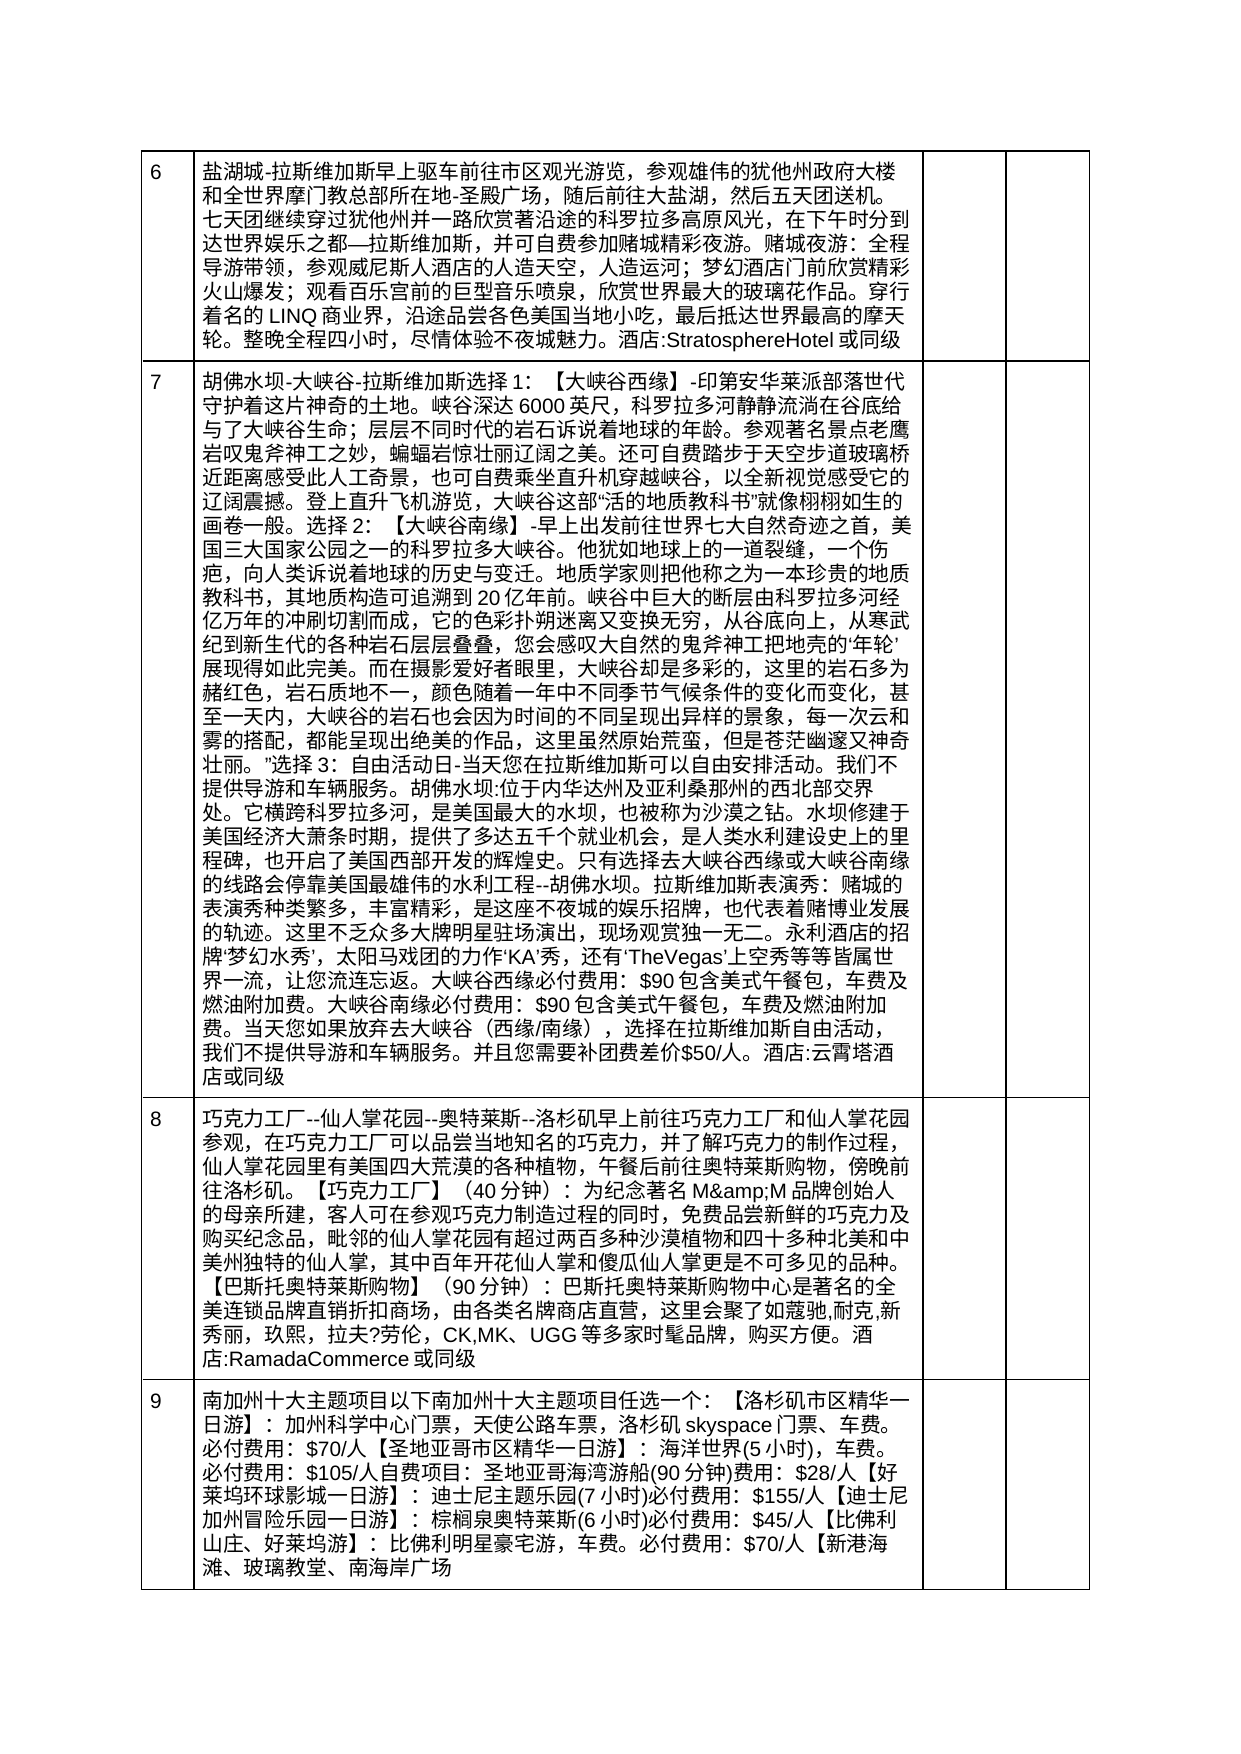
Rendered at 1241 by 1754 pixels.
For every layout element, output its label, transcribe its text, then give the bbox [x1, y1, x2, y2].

table_cell 8 [142, 1098, 193, 1379]
table_cell [924, 1098, 1005, 1379]
table_cell [924, 152, 1005, 360]
table_cell [1007, 152, 1089, 360]
table_cell 盐湖城-拉斯维加斯早上驱车前往市区观光游览，参观雄伟的犹他州政府大楼和全世界摩门教总部所在地-圣殿广场，随后前往大盐湖，然后五天团送机。七天团继续穿过犹他州并一路欣赏著沿途的科罗拉多高原风光，在下午时分到达世界娱乐之都—拉斯维加斯，并可自费参加赌城精彩夜游。赌城夜游：全程导游带领，参观威尼斯人酒店的人造天空，人造运河；梦幻酒店门前欣赏精彩火山爆发；观看百乐宫前的巨型音乐喷泉，欣赏世界最大的玻璃花作品。穿行着名的LINQ商业界，沿途品尝各色美国当地小吃，最后抵达世界最高的摩天轮。整晚全程四小时，尽情体验不夜城魅力。酒店:StratosphereHotel或同级 [195, 152, 922, 360]
table_cell 6 [142, 152, 193, 360]
table_cell [924, 1380, 1005, 1588]
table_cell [195, 1380, 922, 1588]
table_cell 巧克力工厂--仙人掌花园--奥特莱斯--洛杉矶早上前往巧克力工厂和仙人掌花园参观，在巧克力工厂可以品尝当地知名的巧克力，并了解巧克力的制作过程，仙人掌花园里有美国四大荒漠的各种植物，午餐后前往奥特莱斯购物，傍晚前往洛杉矶。【巧克力工厂】（40分钟）：为纪念著名M&amp;M品牌创始人的母亲所建，客人可在参观巧克力制造过程的同时，免费品尝新鲜的巧克力及购买纪念品，毗邻的仙人掌花园有超过两百多种沙漠植物和四十多种北美和中美州独特的仙人掌，其中百年开花仙人掌和傻瓜仙人掌更是不可多见的品种。【巴斯托奥特莱斯购物】（90分钟）：巴斯托奥特莱斯购物中心是著名的全美连锁品牌直销折扣商场，由各类名牌商店直营，这里会聚了如蔻驰,耐克,新秀丽，玖熙，拉夫?劳伦，CK,MK、UGG等多家时髦品牌，购买方便。酒店:RamadaCommerce或同级 [195, 1098, 922, 1379]
table_cell [1007, 1380, 1089, 1588]
table_cell [1007, 1098, 1089, 1379]
table_cell 7 [142, 361, 193, 1097]
table_cell 胡佛水坝-大峡谷-拉斯维加斯选择1：【大峡谷西缘】-印第安华莱派部落世代守护着这片神奇的土地。峡谷深达6000英尺，科罗拉多河静静流淌在谷底给与了大峡谷生命；层层不同时代的岩石诉说着地球的年龄。参观著名景点老鹰岩叹鬼斧神工之妙，蝙蝠岩惊壮丽辽阔之美。还可自费踏步于天空步道玻璃桥近距离感受此人工奇景，也可自费乘坐直升机穿越峡谷，以全新视觉感受它的辽阔震撼。登上直升飞机游览，大峡谷这部“活的地质教科书”就像栩栩如生的画卷一般。选择2：【大峡谷南缘】-早上出发前往世界七大自然奇迹之首，美国三大国家公园之一的科罗拉多大峡谷。他犹如地球上的一道裂缝，一个伤疤，向人类诉说着地球的历史与变迁。地质学家则把他称之为一本珍贵的地质教科书，其地质构造可追溯到20亿年前。峡谷中巨大的断层由科罗拉多河经亿万年的冲刷切割而成，它的色彩扑朔迷离又变换无穷，从谷底向上，从寒武纪到新生代的各种岩石层层叠叠，您会感叹大自然的鬼斧神工把地壳的‘年轮’展现得如此完美。而在摄影爱好者眼里，大峡谷却是多彩的，这里的岩石多为赭红色，岩石质地不一，颜色随着一年中不同季节气候条件的变化而变化，甚至一天内，大峡谷的岩石也会因为时间的不同呈现出异样的景象，每一次云和雾的搭配，都能呈现出绝美的作品，这里虽然原始荒蛮，但是苍茫幽邃又神奇壮丽。”选择3：自由活动日-当天您在拉斯维加斯可以自由安排活动。我们不提供导游和车辆服务。胡佛水坝:位于内华达州及亚利桑那州的西北部交界处。它横跨科罗拉多河，是美国最大的水坝，也被称为沙漠之钻。水坝修建于美国经济大萧条时期，提供了多达五千个就业机会，是人类水利建设史上的里程碑，也开启了美国西部开发的辉煌史。只有选择去大峡谷西缘或大峡谷南缘的线路会停靠美国最雄伟的水利工程--胡佛水坝。拉斯维加斯表演秀：赌城的表演秀种类繁多，丰富精彩，是这座不夜城的娱乐招牌，也代表着赌博业发展的轨迹。这里不乏众多大牌明星驻场演出，现场观赏独一无二。永利酒店的招牌‘梦幻水秀’，太阳马戏团的力作‘KA’秀，还有‘TheVegas’上空秀等等皆属世界一流，让您流连忘返。大峡谷西缘必付费用：$90包含美式午餐包，车费及燃油附加费。大峡谷南缘必付费用：$90包含美式午餐包，车费及燃油附加费。当天您如果放弃去大峡谷（西缘/南缘），选择在拉斯维加斯自由活动，我们不提供导游和车辆服务。并且您需要补团费差价$50/人。酒店:云霄塔酒店或同级 [195, 362, 922, 1097]
table_cell 9 [142, 1380, 193, 1588]
table_cell [1007, 362, 1089, 1097]
table_cell [924, 362, 1005, 1097]
